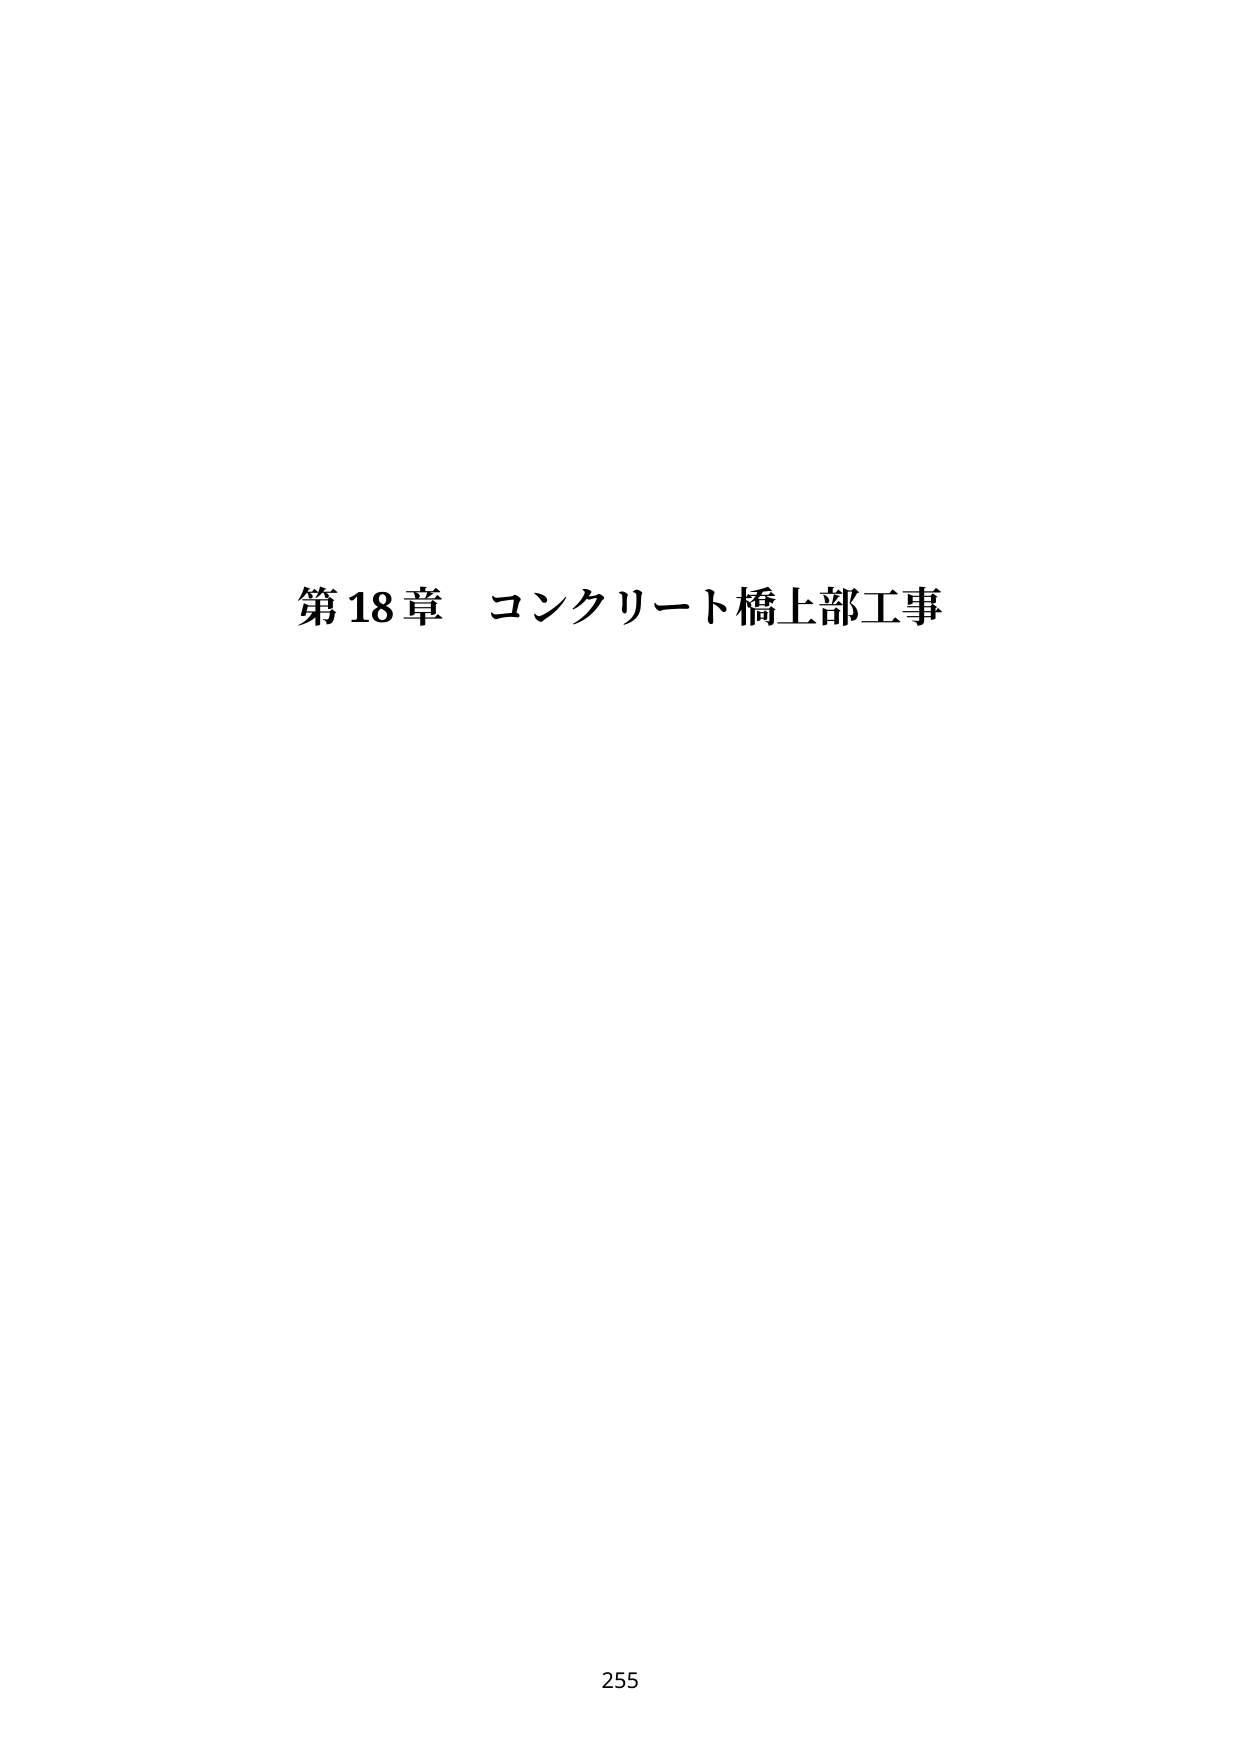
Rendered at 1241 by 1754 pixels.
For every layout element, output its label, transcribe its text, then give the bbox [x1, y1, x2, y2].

subtitle 第18章 コンクリート橋上部工事 [118, 574, 1122, 634]
